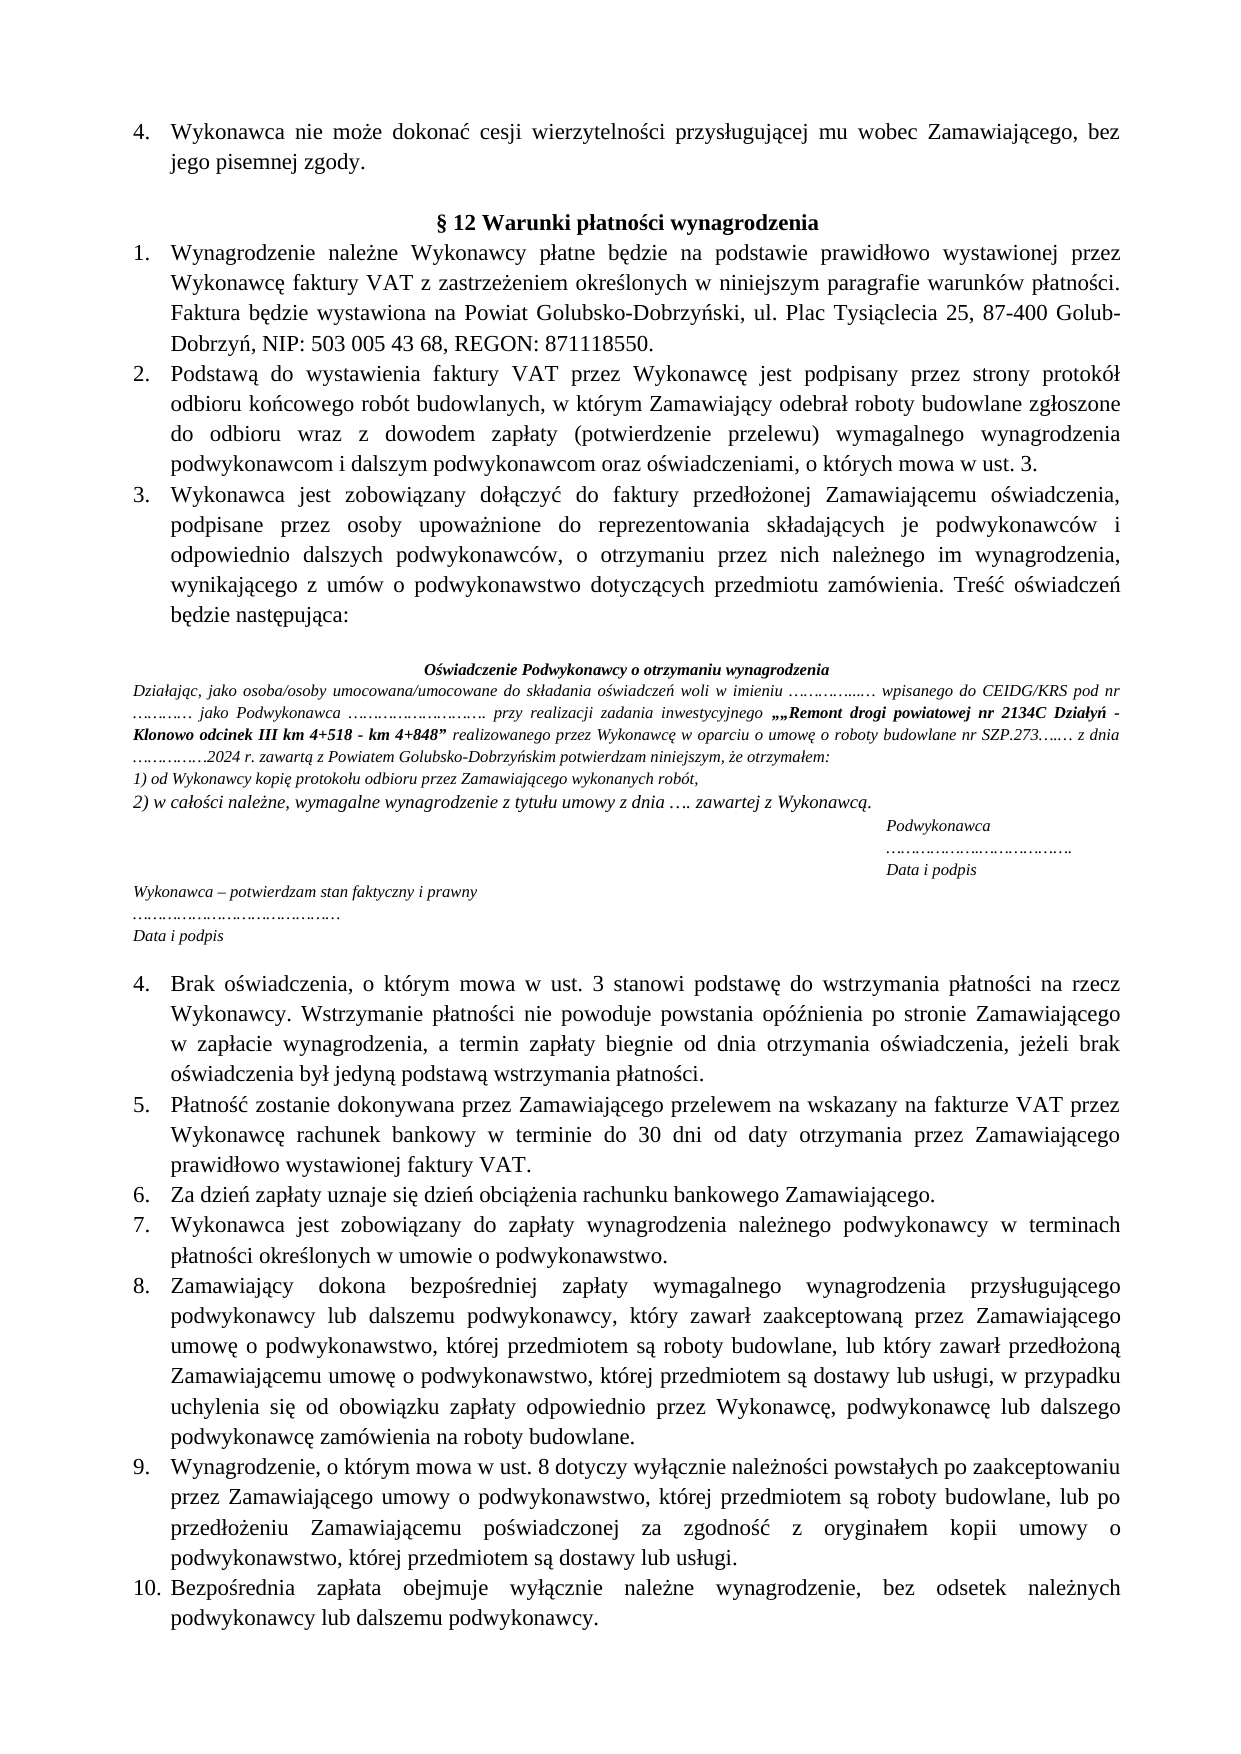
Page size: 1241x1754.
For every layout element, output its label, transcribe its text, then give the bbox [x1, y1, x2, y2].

list Wykonawca nie może dokonać cesji wierzytelności przysługującej mu wobec Zamawiającego, bez jego pisemnej zgody. [133, 118, 1122, 175]
list Wykonawca jest zobowiązany do zapłaty wynagrodzenia należnego podwykonawcy w terminach płatności określonych w umowie o podwykonawstwo. [133, 1211, 1122, 1268]
list Za dzień zapłaty uznaje się dzień obciążenia rachunku bankowego Zamawiającego. [133, 1181, 1122, 1208]
list Wykonawca jest zobowiązany dołączyć do faktury przedłożonej Zamawiającemu oświadczenia, podpisane przez osoby upoważnione do reprezentowania składających je podwykonawców i odpowiednio dalszych podwykonawców, o otrzymaniu przez nich należnego im wynagrodzenia, wynikającego z umów o podwykonawstwo dotyczących przedmiotu zamówienia. Treść oświadczeń będzie następująca: [133, 481, 1122, 628]
list Bezpośrednia zapłata obejmuje wyłącznie należne wynagrodzenie, bez odsetek należnych podwykonawcy lub dalszemu podwykonawcy. [133, 1574, 1122, 1631]
text Data i podpis [133, 926, 1122, 945]
text Działając, jako osoba/osoby umocowana/umocowane do składania oświadczeń woli w imieniu …………...… wpisanego do CEIDG/KRS pod nr ………… jako Podwykonawca ………………………. przy realizacji zadania inwestycyjnego „„Remont drogi powiatowej nr 2134C Działyń - Klonowo odcinek III km 4+518 - km 4+848” realizowanego przez Wykonawcę w oparciu o umowę o roboty budowlane nr SZP.273….… z dnia ……………2024 r. zawartą z Powiatem Golubsko-Dobrzyńskim potwierdzam niniejszym, że otrzymałem: [133, 681, 1122, 766]
text Data i podpis [133, 860, 1122, 879]
text Podwykonawca [133, 816, 1122, 835]
text 2) w całości należne, wymagalne wynagrodzenie z tytułu umowy z dnia …. zawartej z Wykonawcą. [133, 791, 1122, 813]
list Wynagrodzenie, o którym mowa w ust. 8 dotyczy wyłącznie należności powstałych po zaakceptowaniu przez Zamawiającego umowy o podwykonawstwo, której przedmiotem są roboty budowlane, lub po przedłożeniu Zamawiającemu poświadczonej za zgodność z oryginałem kopii umowy o podwykonawstwo, której przedmiotem są dostawy lub usługi. [133, 1453, 1122, 1570]
list Płatność zostanie dokonywana przez Zamawiającego przelewem na wskazany na fakturze VAT przez Wykonawcę rachunek bankowy w terminie do 30 dni od daty otrzymania przez Zamawiającego prawidłowo wystawionej faktury VAT. [133, 1091, 1122, 1177]
text Oświadczenie Podwykonawcy o otrzymaniu wynagrodzenia [133, 659, 1122, 678]
list Podstawą do wystawienia faktury VAT przez Wykonawcę jest podpisany przez strony protokół odbioru końcowego robót budowlanych, w którym Zamawiający odebrał roboty budowlane zgłoszone do odbioru wraz z dowodem zapłaty (potwierdzenie przelewu) wymagalnego wynagrodzenia podwykonawcom i dalszym podwykonawcom oraz oświadczeniami, o których mowa w ust. 3. [133, 360, 1122, 477]
text § 12 Warunki płatności wynagrodzenia [133, 209, 1122, 235]
list Zamawiający dokona bezpośredniej zapłaty wymagalnego wynagrodzenia przysługującego podwykonawcy lub dalszemu podwykonawcy, który zawarł zaakceptowaną przez Zamawiającego umowę o podwykonawstwo, której przedmiotem są roboty budowlane, lub który zawarł przedłożoną Zamawiającemu umowę o podwykonawstwo, której przedmiotem są dostawy lub usługi, w przypadku uchylenia się od obowiązku zapłaty odpowiednio przez Wykonawcę, podwykonawcę lub dalszego podwykonawcę zamówienia na roboty budowlane. [133, 1272, 1122, 1449]
text …………………………………… [133, 904, 1122, 923]
text ……………….………………. [133, 838, 1122, 857]
list Brak oświadczenia, o którym mowa w ust. 3 stanowi podstawę do wstrzymania płatności na rzecz Wykonawcy. Wstrzymanie płatności nie powoduje powstania opóźnienia po stronie Zamawiającego w zapłacie wynagrodzenia, a termin zapłaty biegnie od dnia otrzymania oświadczenia, jeżeli brak oświadczenia był jedyną podstawą wstrzymania płatności. [133, 970, 1122, 1087]
list Wynagrodzenie należne Wykonawcy płatne będzie na podstawie prawidłowo wystawionej przez Wykonawcę faktury VAT z zastrzeżeniem określonych w niniejszym paragrafie warunków płatności. Faktura będzie wystawiona na Powiat Golubsko-Dobrzyński, ul. Plac Tysiąclecia 25, 87-400 Golub-Dobrzyń, NIP: 503 005 43 68, REGON: 871118550. [133, 239, 1122, 356]
text 1) od Wykonawcy kopię protokołu odbioru przez Zamawiającego wykonanych robót, [133, 769, 1122, 788]
text Wykonawca – potwierdzam stan faktyczny i prawny [133, 882, 1122, 901]
